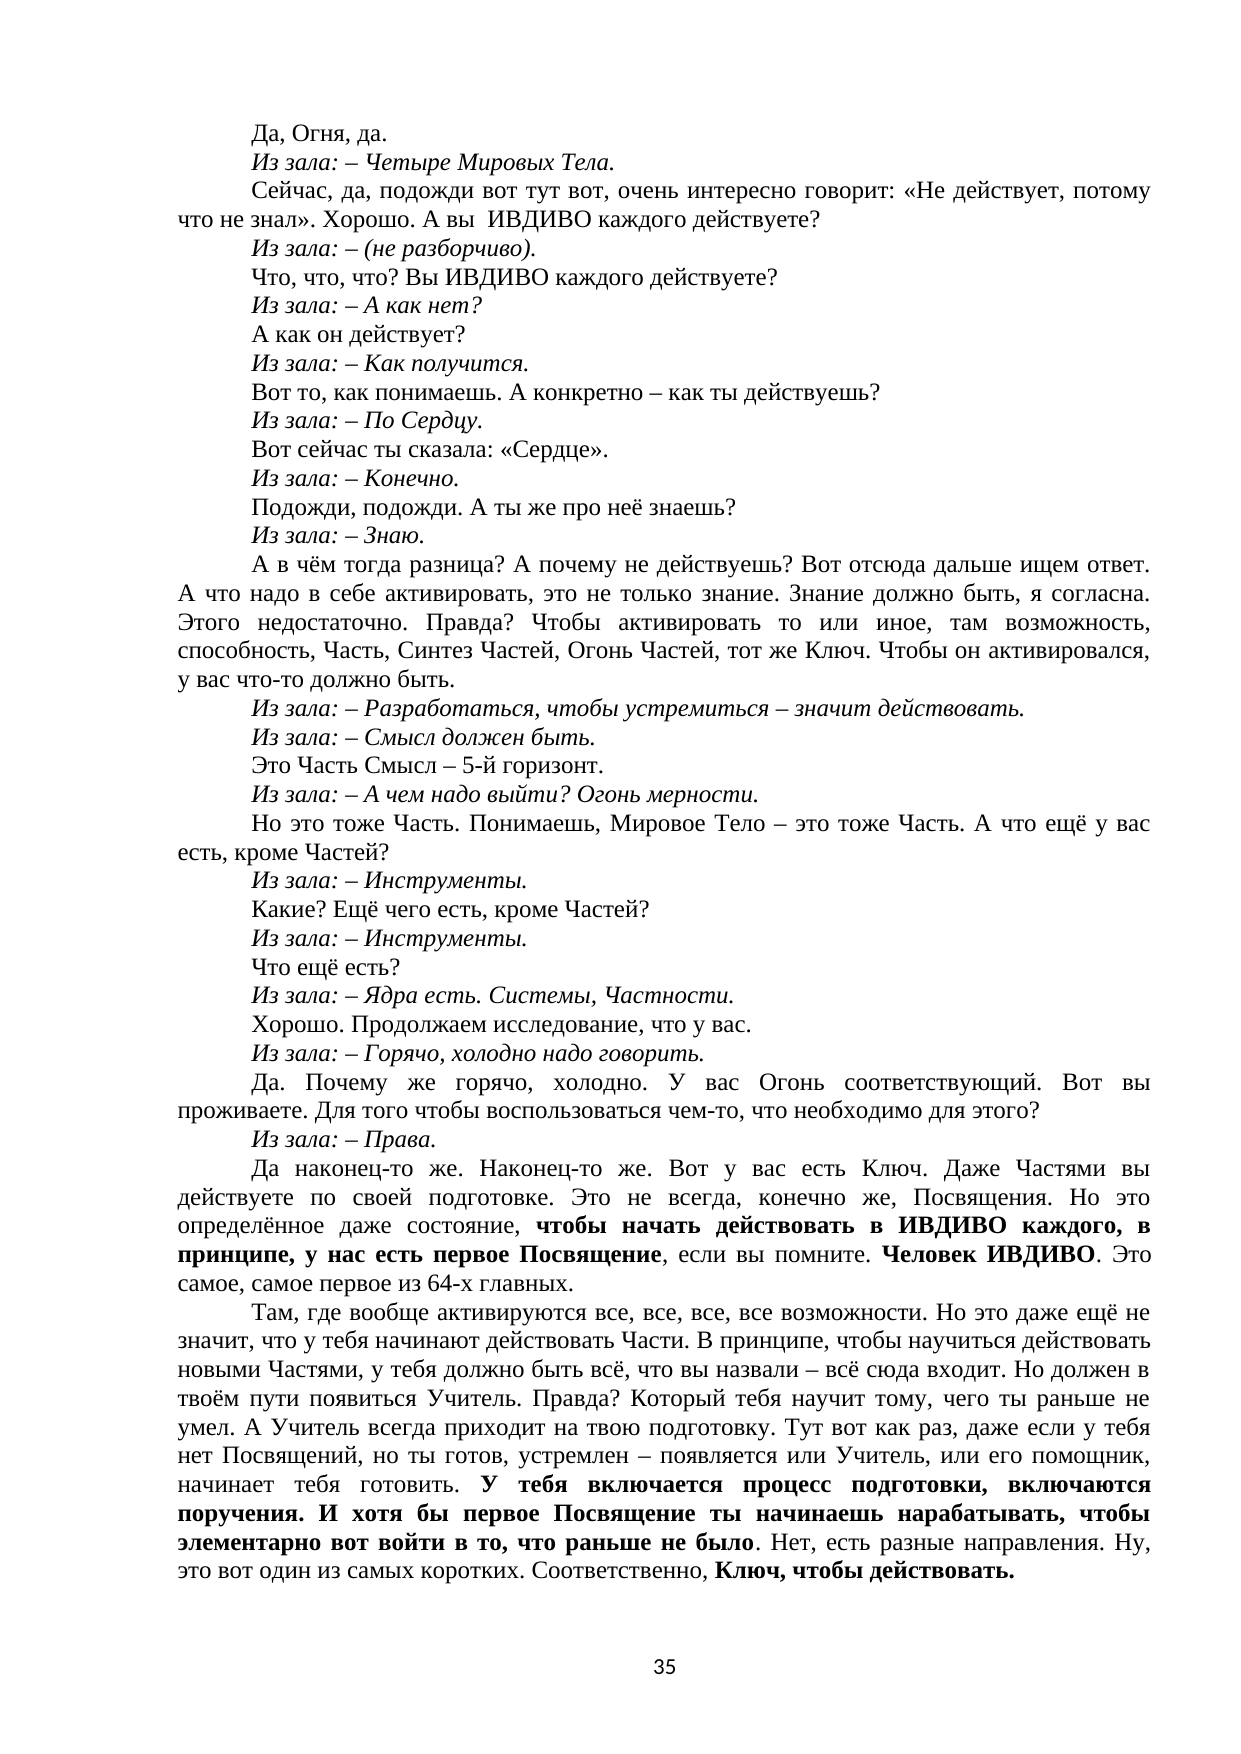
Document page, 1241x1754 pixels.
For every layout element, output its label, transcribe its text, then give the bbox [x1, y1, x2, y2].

text Какие? Ещё чего есть, кроме Частей? [177, 894, 1152, 923]
text Из зала: – А чем надо выйти? Огонь мерности. [177, 779, 1152, 808]
text Да, Огня, да. [177, 118, 1152, 147]
text Сейчас, да, подожди вот тут вот, очень интересно говорит: «Не действует, потому что не знал». Хорошо. А вы ИВДИВО каждого действуете? [177, 176, 1152, 233]
text А в чём тогда разница? А почему не действуешь? Вот отсюда дальше ищем ответ. А что надо в себе активировать, это не только знание. Знание должно быть, я согласна. Этого недостаточно. Правда? Чтобы активировать то или иное, там возможность, способность, Часть, Синтез Частей, Огонь Частей, тот же Ключ. Чтобы он активировался, у вас что-то должно быть. [177, 549, 1152, 693]
text Из зала: – Знаю. [177, 521, 1152, 549]
text Из зала: – Четыре Мировых Тела. [177, 147, 1152, 176]
text Там, где вообще активируются все, все, все, все возможности. Но это даже ещё не значит, что у тебя начинают действовать Части. В принципе, чтобы научиться действовать новыми Частями, у тебя должно быть всё, что вы назвали – всё сюда входит. Но должен в твоём пути появиться Учитель. Правда? Который тебя научит тому, чего ты раньше не умел. А Учитель всегда приходит на твою подготовку. Тут вот как раз, даже если у тебя нет Посвящений, но ты готов, устремлен – появляется или Учитель, или его помощник, начинает тебя готовить. У тебя включается процесс подготовки, включаются поручения. И хотя бы первое Посвящение ты начинаешь нарабатывать, чтобы элементарно вот войти в то, что раньше не было. Нет, есть разные направления. Ну, это вот один из самых коротких. Соответственно, Ключ, чтобы действовать. [177, 1297, 1152, 1584]
text Из зала: – Конечно. [177, 463, 1152, 492]
text Вот сейчас ты сказала: «Сердце». [177, 434, 1152, 463]
text Из зала: – Горячо, холодно надо говорить. [177, 1038, 1152, 1067]
text Из зала: – А как нет? [177, 291, 1152, 319]
text Что, что, что? Вы ИВДИВО каждого действуете? [177, 262, 1152, 291]
text Из зала: – Как получится. [177, 348, 1152, 377]
text Да наконец-то же. Наконец-то же. Вот у вас есть Ключ. Даже Частями вы действуете по своей подготовке. Это не всегда, конечно же, Посвящения. Но это определённое даже состояние, чтобы начать действовать в ИВДИВО каждого, в принципе, у нас есть первое Посвящение, если вы помните. Человек ИВДИВО. Это самое, самое первое из 64-х главных. [177, 1153, 1152, 1297]
text Из зала: – По Сердцу. [177, 406, 1152, 434]
text Из зала: – Смысл должен быть. [177, 722, 1152, 751]
text Подожди, подожди. А ты же про неё знаешь? [177, 492, 1152, 521]
text Из зала: – Инструменты. [177, 866, 1152, 894]
text Да. Почему же горячо, холодно. У вас Огонь соответствующий. Вот вы проживаете. Для того чтобы воспользоваться чем-то, что необходимо для этого? [177, 1067, 1152, 1124]
text Хорошо. Продолжаем исследование, что у вас. [177, 1009, 1152, 1038]
text Но это тоже Часть. Понимаешь, Мировое Тело – это тоже Часть. А что ещё у вас есть, кроме Частей? [177, 808, 1152, 866]
text Из зала: – (не разборчиво). [177, 233, 1152, 262]
text А как он действует? [177, 319, 1152, 348]
text Из зала: – Разработаться, чтобы устремиться – значит действовать. [177, 693, 1152, 722]
text Что ещё есть? [177, 952, 1152, 981]
text Из зала: – Права. [177, 1124, 1152, 1153]
text Вот то, как понимаешь. А конкретно – как ты действуешь? [177, 377, 1152, 406]
text Из зала: – Ядра есть. Системы, Частности. [177, 981, 1152, 1009]
text Из зала: – Инструменты. [177, 923, 1152, 952]
text Это Часть Смысл – 5-й горизонт. [177, 751, 1152, 779]
